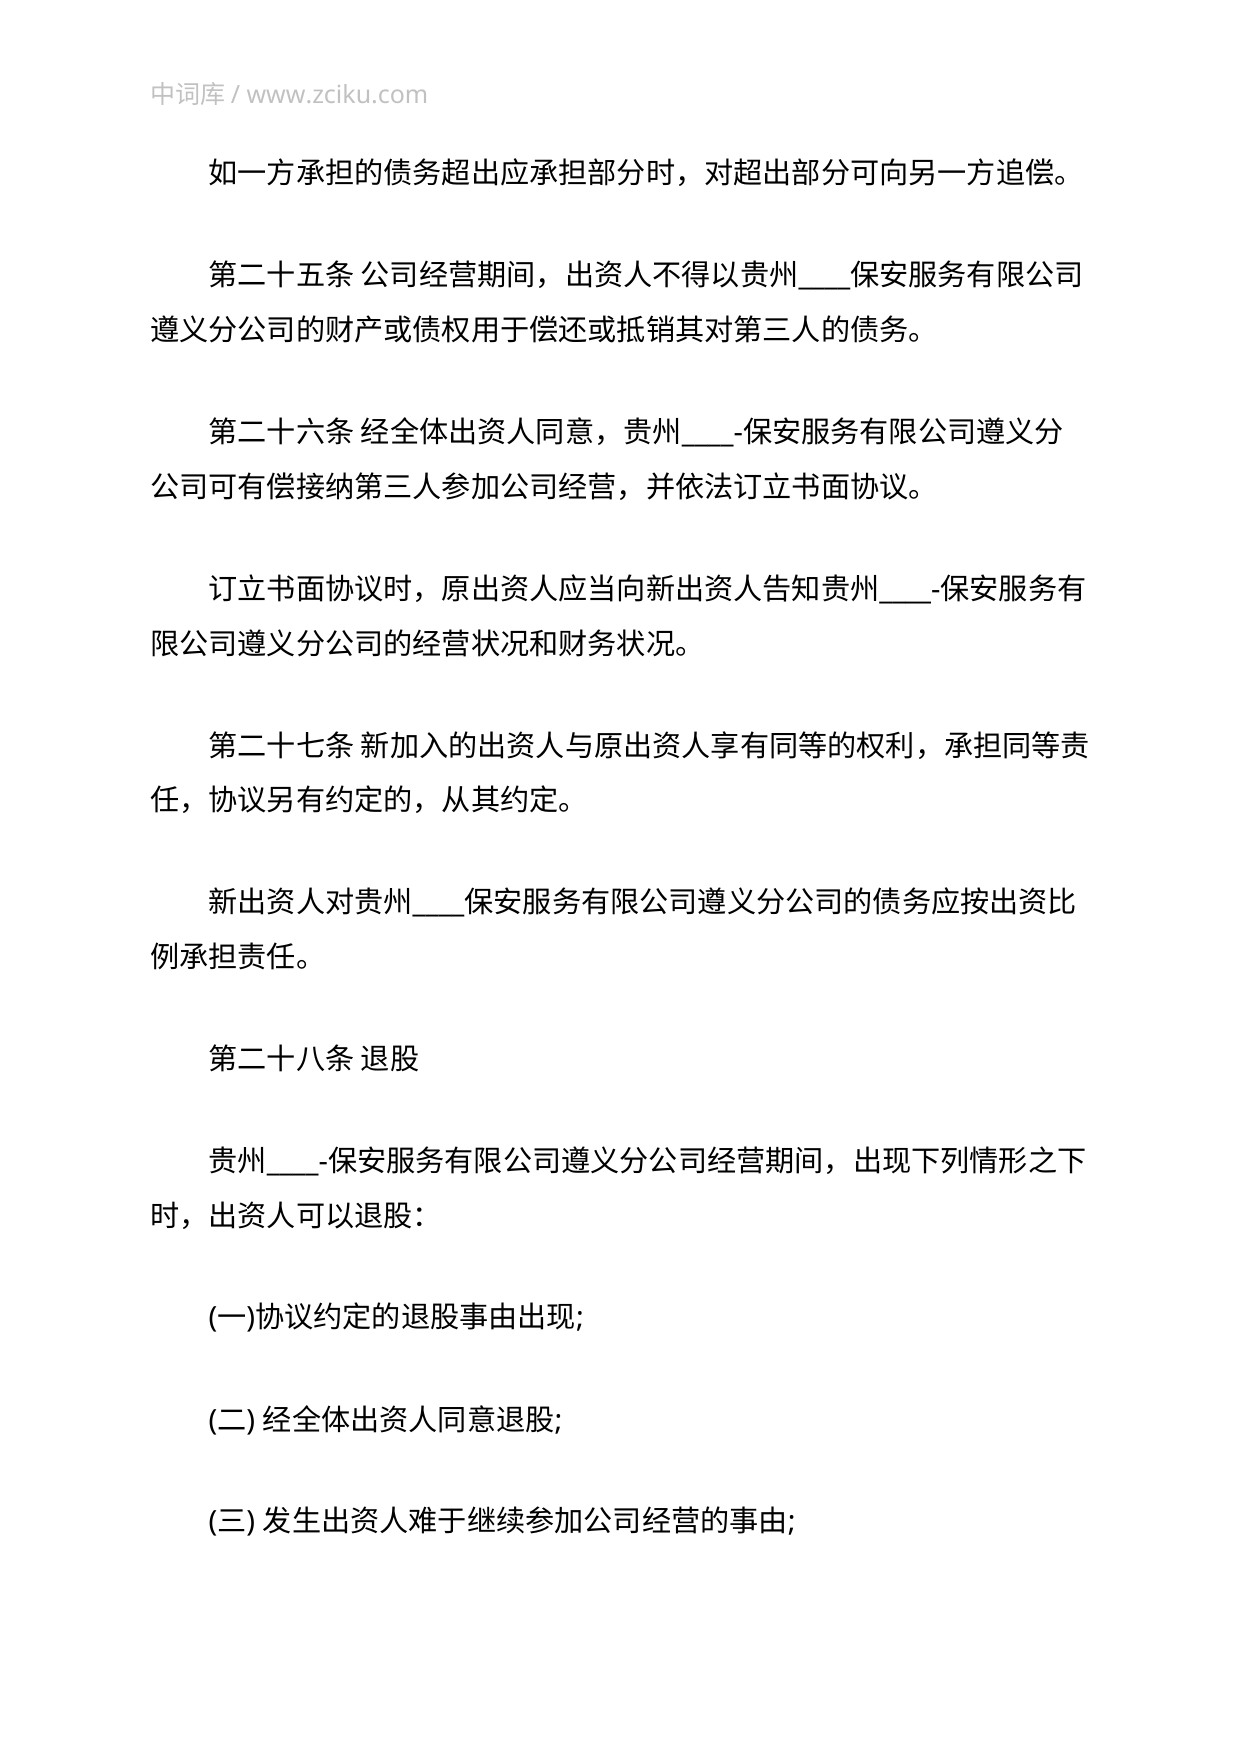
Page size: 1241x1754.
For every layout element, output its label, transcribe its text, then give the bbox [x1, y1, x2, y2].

text 贵州____-保安服务有限公司遵义分公司经营期间，出现下列情形之下时，出资人可以退股： [150, 1137, 1090, 1234]
text 第二十五条 公司经营期间，出资人不得以贵州____保安服务有限公司遵义分公司的财产或债权用于偿还或抵销其对第三人的债务。 [150, 252, 1090, 349]
text 第二十八条 退股 [150, 1036, 1090, 1078]
text 如一方承担的债务超出应承担部分时，对超出部分可向另一方追偿。 [150, 150, 1090, 192]
text 新出资人对贵州____保安服务有限公司遵义分公司的债务应按出资比例承担责任。 [150, 879, 1090, 976]
text (一)协议约定的退股事由出现; [150, 1294, 1090, 1336]
text (二) 经全体出资人同意退股; [150, 1396, 1090, 1438]
text 第二十六条 经全体出资人同意，贵州____-保安服务有限公司遵义分公司可有偿接纳第三人参加公司经营，并依法订立书面协议。 [150, 408, 1090, 506]
text (三) 发生出资人难于继续参加公司经营的事由; [150, 1498, 1090, 1540]
text 第二十七条 新加入的出资人与原出资人享有同等的权利，承担同等责任，协议另有约定的，从其约定。 [150, 722, 1090, 819]
text 订立书面协议时，原出资人应当向新出资人告知贵州____-保安服务有限公司遵义分公司的经营状况和财务状况。 [150, 565, 1090, 663]
